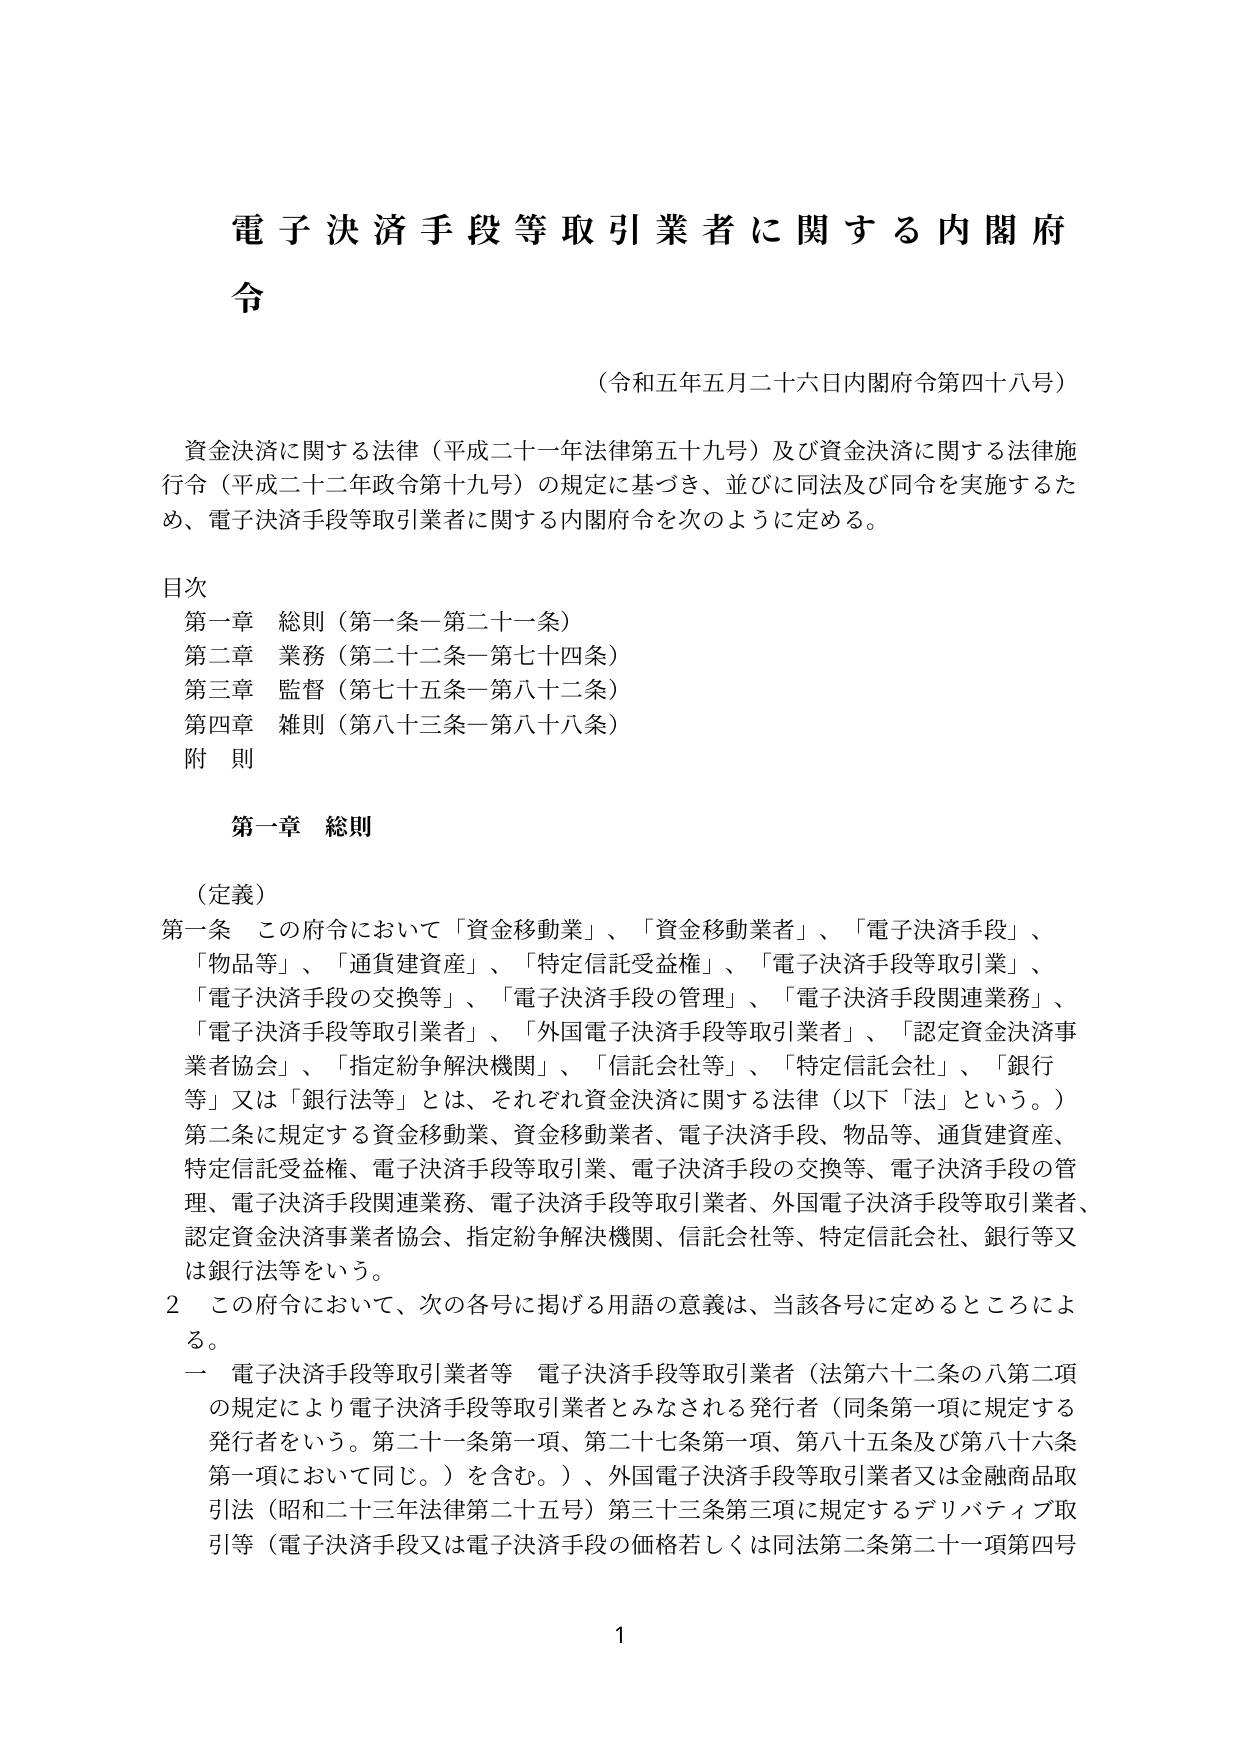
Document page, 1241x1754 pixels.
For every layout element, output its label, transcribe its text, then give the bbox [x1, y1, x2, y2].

text 第一章 総則 [230, 809, 1079, 843]
text （定義） [184, 877, 1079, 911]
text 第一章 総則（第一条―第二十一条） [184, 604, 1079, 638]
text 附 則 [184, 740, 1079, 774]
text 電子決済手段等取引業者に関する内閣府令 [230, 194, 1079, 330]
text 第一条 この府令において「資金移動業」、「資金移動業者」、「電子決済手段」、「物品等」、「通貨建資産」、「特定信託受益権」、「電子決済手段等取引業」、「電子決済手段の交換等」、「電子決済手段の管理」、「電子決済手段関連業務」、「電子決済手段等取引業者」、「外国電子決済手段等取引業者」、「認定資金決済事業者協会」、「指定紛争解決機関」、「信託会社等」、「特定信託会社」、「銀行等」又は「銀行法等」とは、それぞれ資金決済に関する法律（以下「法」という。）第二条に規定する資金移動業、資金移動業者、電子決済手段、物品等、通貨建資産、特定信託受益権、電子決済手段等取引業、電子決済手段の交換等、電子決済手段の管理、電子決済手段関連業務、電子決済手段等取引業者、外国電子決済手段等取引業者、認定資金決済事業者協会、指定紛争解決機関、信託会社等、特定信託会社、銀行等又は銀行法等をいう。 [161, 911, 1079, 1287]
text 第三章 監督（第七十五条―第八十二条） [184, 672, 1079, 706]
text 資金決済に関する法律（平成二十一年法律第五十九号）及び資金決済に関する法律施行令（平成二十二年政令第十九号）の規定に基づき、並びに同法及び同令を実施するため、電子決済手段等取引業者に関する内閣府令を次のように定める。 [161, 433, 1079, 535]
text 第二章 業務（第二十二条―第七十四条） [184, 638, 1079, 672]
text 第四章 雑則（第八十三条―第八十八条） [184, 706, 1079, 740]
text 目次 [161, 569, 1079, 604]
text （令和五年五月二十六日内閣府令第四十八号） [161, 364, 1079, 399]
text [184, 1355, 1079, 1560]
text ２ この府令において、次の各号に掲げる用語の意義は、当該各号に定めるところによる。 [161, 1287, 1079, 1355]
